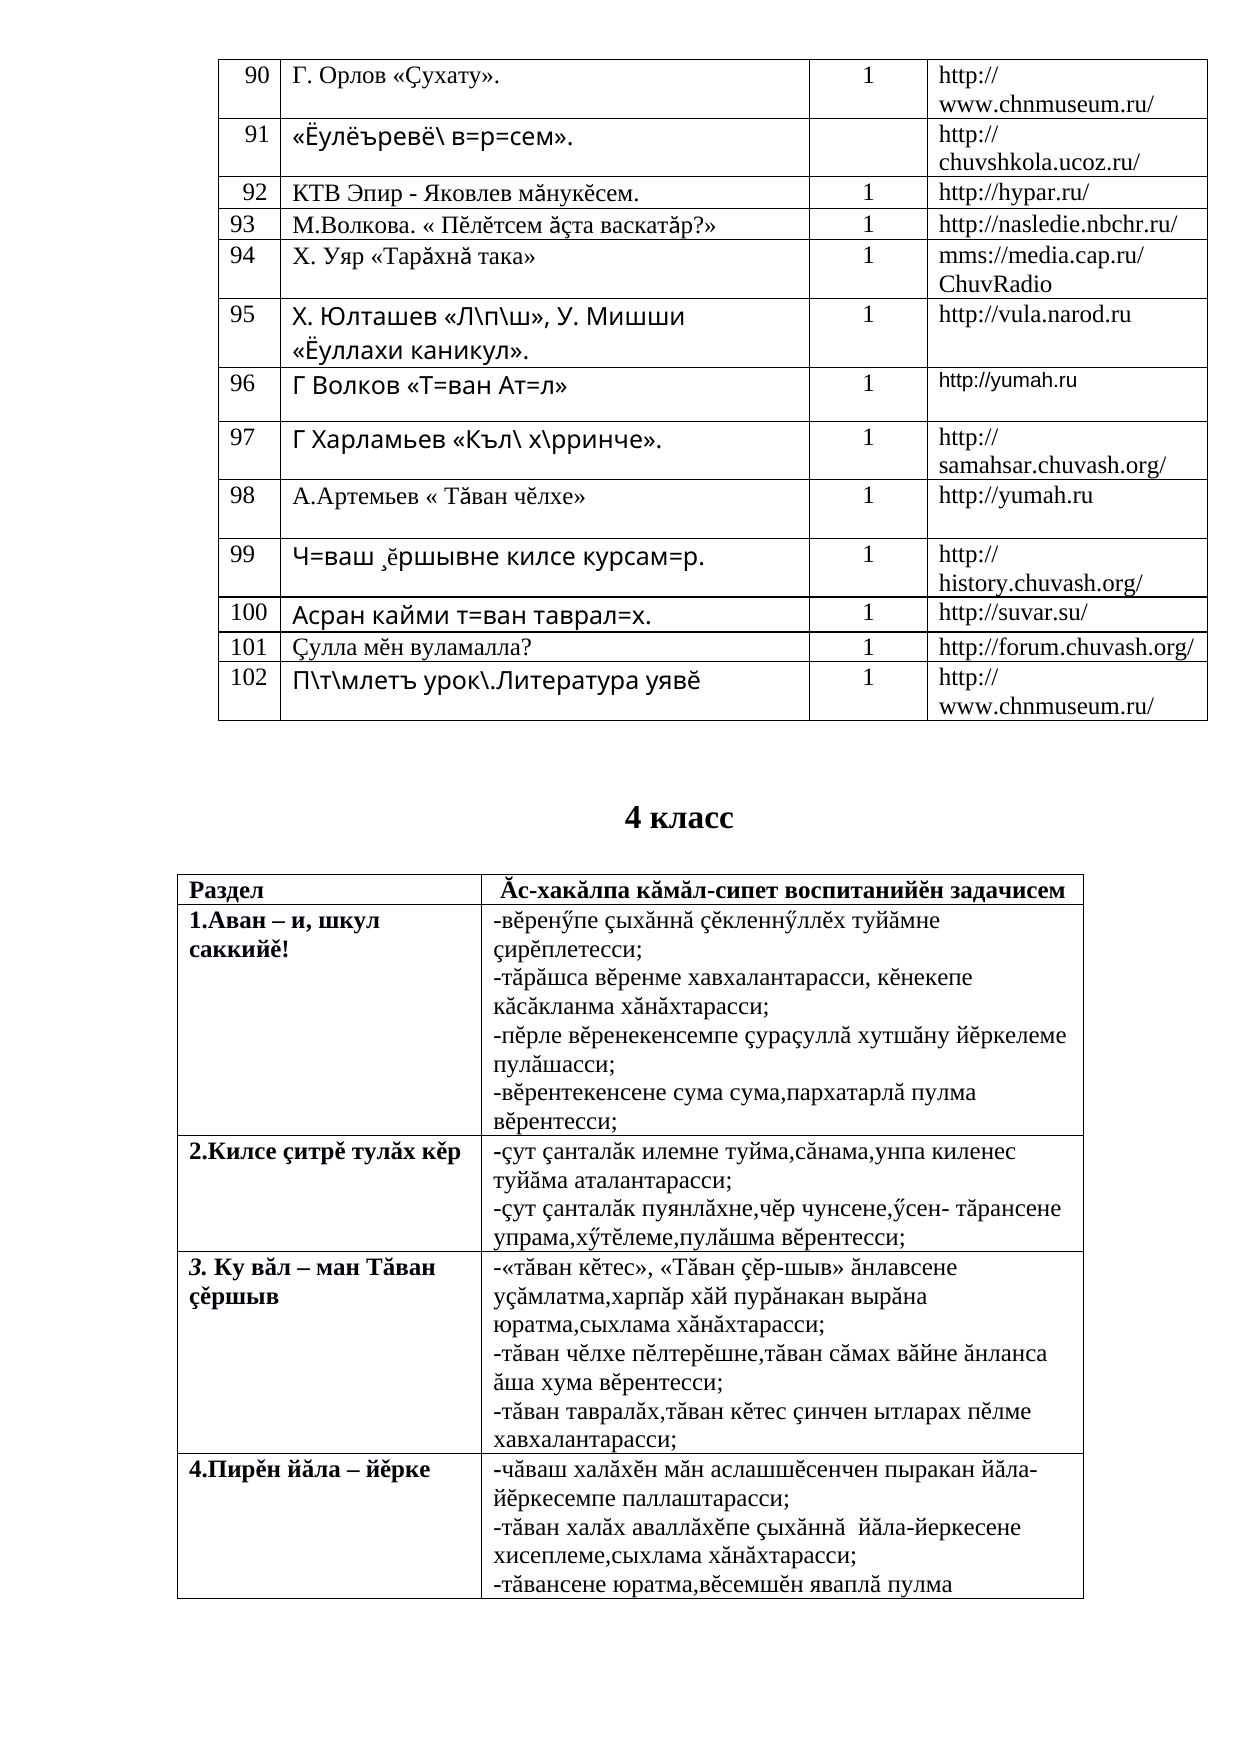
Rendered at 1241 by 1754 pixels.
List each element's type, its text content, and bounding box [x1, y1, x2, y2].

table_cell http://www.chnmuseum.ru/ [928, 60, 1207, 118]
table_cell 94 [219, 240, 280, 298]
table_cell 1 [810, 299, 927, 367]
table_cell 99 [219, 539, 280, 596]
table_cell http://suvar.su/ [928, 598, 1207, 631]
table_cell Г Волков «Т=ван Ат=л» [281, 368, 809, 421]
table_cell http://nasledie.nbchr.ru/ [928, 209, 1207, 239]
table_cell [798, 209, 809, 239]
table_cell 95 [219, 299, 280, 367]
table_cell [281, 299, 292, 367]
table_cell 90 [219, 60, 280, 118]
table_cell Г Харламьев «Къл\ х\рринче». [281, 422, 809, 479]
table_cell «Ёулёъревё\ в=р=сем». [281, 119, 809, 176]
table_cell 97 [219, 422, 280, 479]
table_cell 1 [810, 662, 927, 720]
table_cell -вĕренӳпе çыхăннă çĕкленнӳллĕх туйăмне çирĕплетесси; -тăрăшса вĕренме хавхалантарасси, кĕнекепе кăсăкланма хăнăхтарасси; -пĕрле вĕренекенсемпе çураçуллă хутшăну йĕркелеме пулăшасси; -вĕрентекенсене сума сума,пархатарлă пулма вĕрентесси; [482, 905, 1083, 1135]
table_cell 2.Килсе çитрě тулăх кěр [178, 1136, 481, 1251]
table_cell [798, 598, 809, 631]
table_cell Х. Уяр «Тарăхнă така» [281, 240, 809, 298]
table_header Раздел [178, 875, 481, 904]
table_cell 1 [810, 633, 927, 661]
table_cell [810, 119, 927, 176]
table_cell -«тăван кĕтес», «Тăван çĕр-шыв» ăнлавсене уçăмлатма,харпăр хăй пурăнакан вырăна юратма,сыхлама хăнăхтарасси; -тăван чĕлхе пĕлтерĕшне,тăван сăмах вăйне ăнланса ăша хума вĕрентесси; -тăван тавралăх,тăван кĕтес çинчен ытларах пĕлме хавхалантарасси; [482, 1252, 1083, 1453]
table_cell 1 [810, 368, 927, 421]
table_cell http://samahsar.chuvash.org/ [928, 422, 1207, 479]
table_cell 98 [219, 480, 280, 538]
table_cell -çут çанталăк илемне туйма,сăнама,унпа киленес туйăма аталантарасси; -çут çанталăк пуянлăхне,чĕр чунсене,ӳсен- тăрансене упрама,хӳтĕлеме,пулăшма вĕрентесси; [482, 1136, 1083, 1251]
table_cell http://forum.chuvash.org/ [928, 633, 1207, 661]
table_cell 1 [810, 209, 927, 239]
table_cell Г. Орлов «Ҫухату». [281, 60, 809, 118]
table_cell mms://media.cap.ru/ChuvRadio [928, 240, 1207, 298]
table_cell 1 [810, 480, 927, 538]
table_cell 102 [219, 662, 280, 720]
table_cell 1 [810, 598, 927, 631]
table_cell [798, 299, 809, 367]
table_cell 96 [219, 368, 280, 421]
table_cell 1 [810, 539, 927, 596]
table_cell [178, 1454, 481, 1598]
table_cell 100 [219, 598, 280, 631]
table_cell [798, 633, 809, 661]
table_cell А.Артемьев « Тăван чĕлхе» [281, 480, 809, 538]
table_cell 92 [219, 177, 280, 208]
table_cell 1 [810, 240, 927, 298]
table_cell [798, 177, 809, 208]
table_cell Ч=ваш ¸ĕршывне килсе курсам=р. [281, 539, 809, 596]
table_cell http://vula.narod.ru [928, 299, 1207, 367]
table_cell 93 [219, 209, 280, 239]
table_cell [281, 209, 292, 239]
table_header Ăс-хакăлпа кăмăл-сипет воспитанийĕн задачисем [482, 875, 1083, 904]
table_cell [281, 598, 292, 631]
table_cell 1 [810, 60, 927, 118]
table_cell 1.Аван – и, шкул саккийě! [178, 905, 481, 1135]
text 4 класс [177, 797, 1181, 836]
table_cell http://chuvshkola.ucoz.ru/ [928, 119, 1207, 176]
table_cell http://yumah.ru [928, 480, 1207, 538]
table_cell http://history.chuvash.org/ [928, 539, 1207, 596]
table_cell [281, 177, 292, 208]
table_cell 3. Ку вăл – ман Тăван çěршыв [178, 1252, 481, 1453]
table_cell П\т\млетъ урок\.Литература уявĕ [281, 662, 809, 720]
table_cell http://yumah.ru [928, 368, 1207, 421]
table_cell 1 [810, 422, 927, 479]
table_cell 91 [219, 119, 280, 176]
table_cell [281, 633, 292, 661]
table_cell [482, 1454, 1083, 1598]
table_cell http://www.chnmuseum.ru/ [928, 662, 1207, 720]
table_cell http://hypar.ru/ [928, 177, 1207, 208]
table_cell 1 [810, 177, 927, 208]
